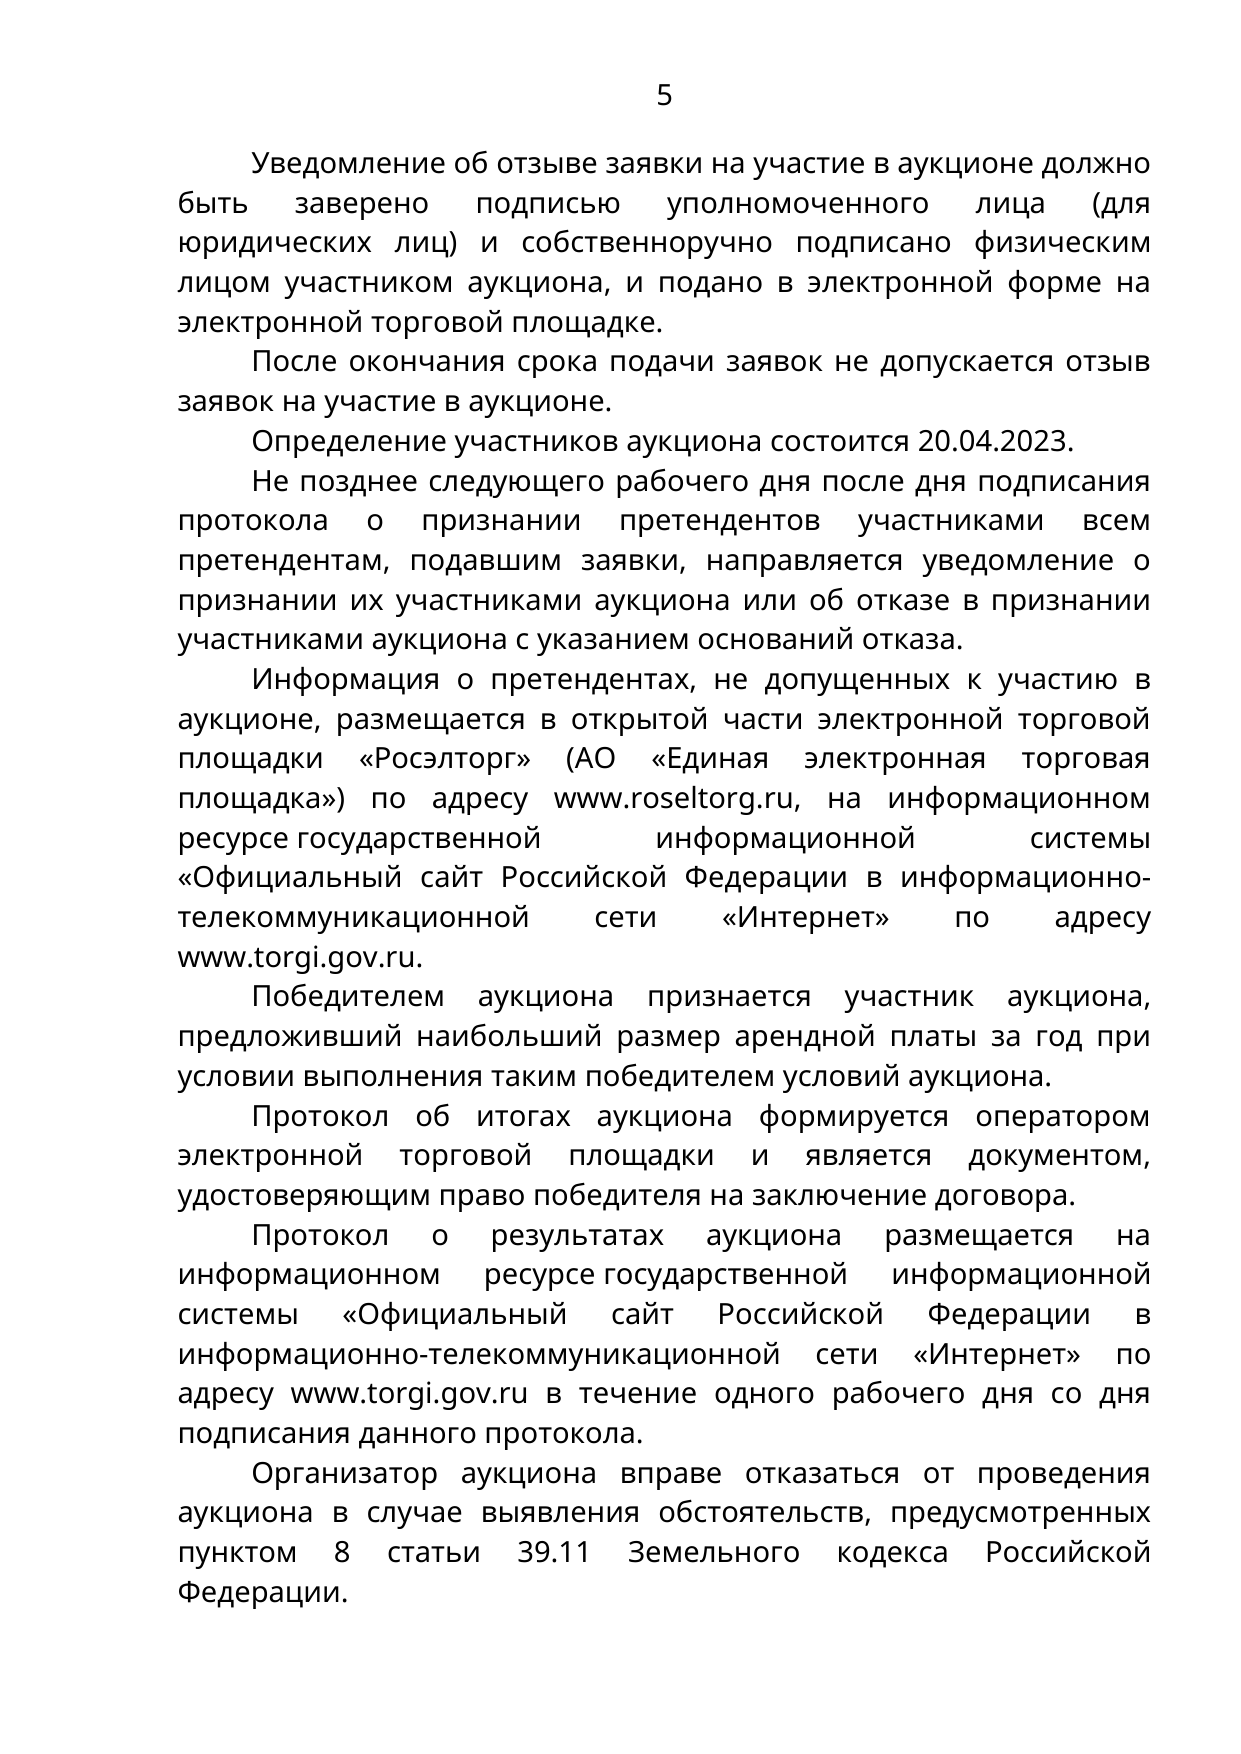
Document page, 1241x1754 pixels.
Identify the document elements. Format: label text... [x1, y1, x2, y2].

text Протокол о результатах аукциона размещается на информационном ресурсе государственной информационной системы «Официальный сайт Российской Федерации в информационно-телекоммуникационной сети «Интернет» по адресу www.torgi.gov.ru в течение одного рабочего дня со дня подписания данного протокола. [177, 1214, 1152, 1452]
text Не позднее следующего рабочего дня после дня подписания протокола о признании претендентов участниками всем претендентам, подавшим заявки, направляется уведомление о признании их участниками аукциона или об отказе в признании участниками аукциона с указанием оснований отказа. [177, 460, 1152, 658]
text Определение участников аукциона состоится 20.04.2023. [177, 420, 1152, 460]
text Протокол об итогах аукциона формируется оператором электронной торговой площадки и является документом, удостоверяющим право победителя на заключение договора. [177, 1095, 1152, 1214]
text После окончания срока подачи заявок не допускается отзыв заявок на участие в аукционе. [177, 341, 1152, 420]
text Организатор аукциона вправе отказаться от проведения аукциона в случае выявления обстоятельств, предусмотренных пунктом 8 статьи 39.11 Земельного кодекса Российской Федерации. [177, 1452, 1152, 1611]
text Победителем аукциона признается участник аукциона, предложивший наибольший размер арендной платы за год при условии выполнения таким победителем условий аукциона. [177, 976, 1152, 1095]
text Уведомление об отзыве заявки на участие в аукционе должно быть заверено подписью уполномоченного лица (для юридических лиц) и собственноручно подписано физическим лицом участником аукциона, и подано в электронной форме на электронной торговой площадке. [177, 142, 1152, 341]
text Информация о претендентах, не допущенных к участию в аукционе, размещается в открытой части электронной торговой площадки «Росэлторг» (АО «Единая электронная торговая площадка») по адресу www.roseltorg.ru, на информационном ресурсе государственной информационной системы «Официальный сайт Российской Федерации в информационно-телекоммуникационной сети «Интернет» по адресу www.torgi.gov.ru. [177, 658, 1152, 976]
